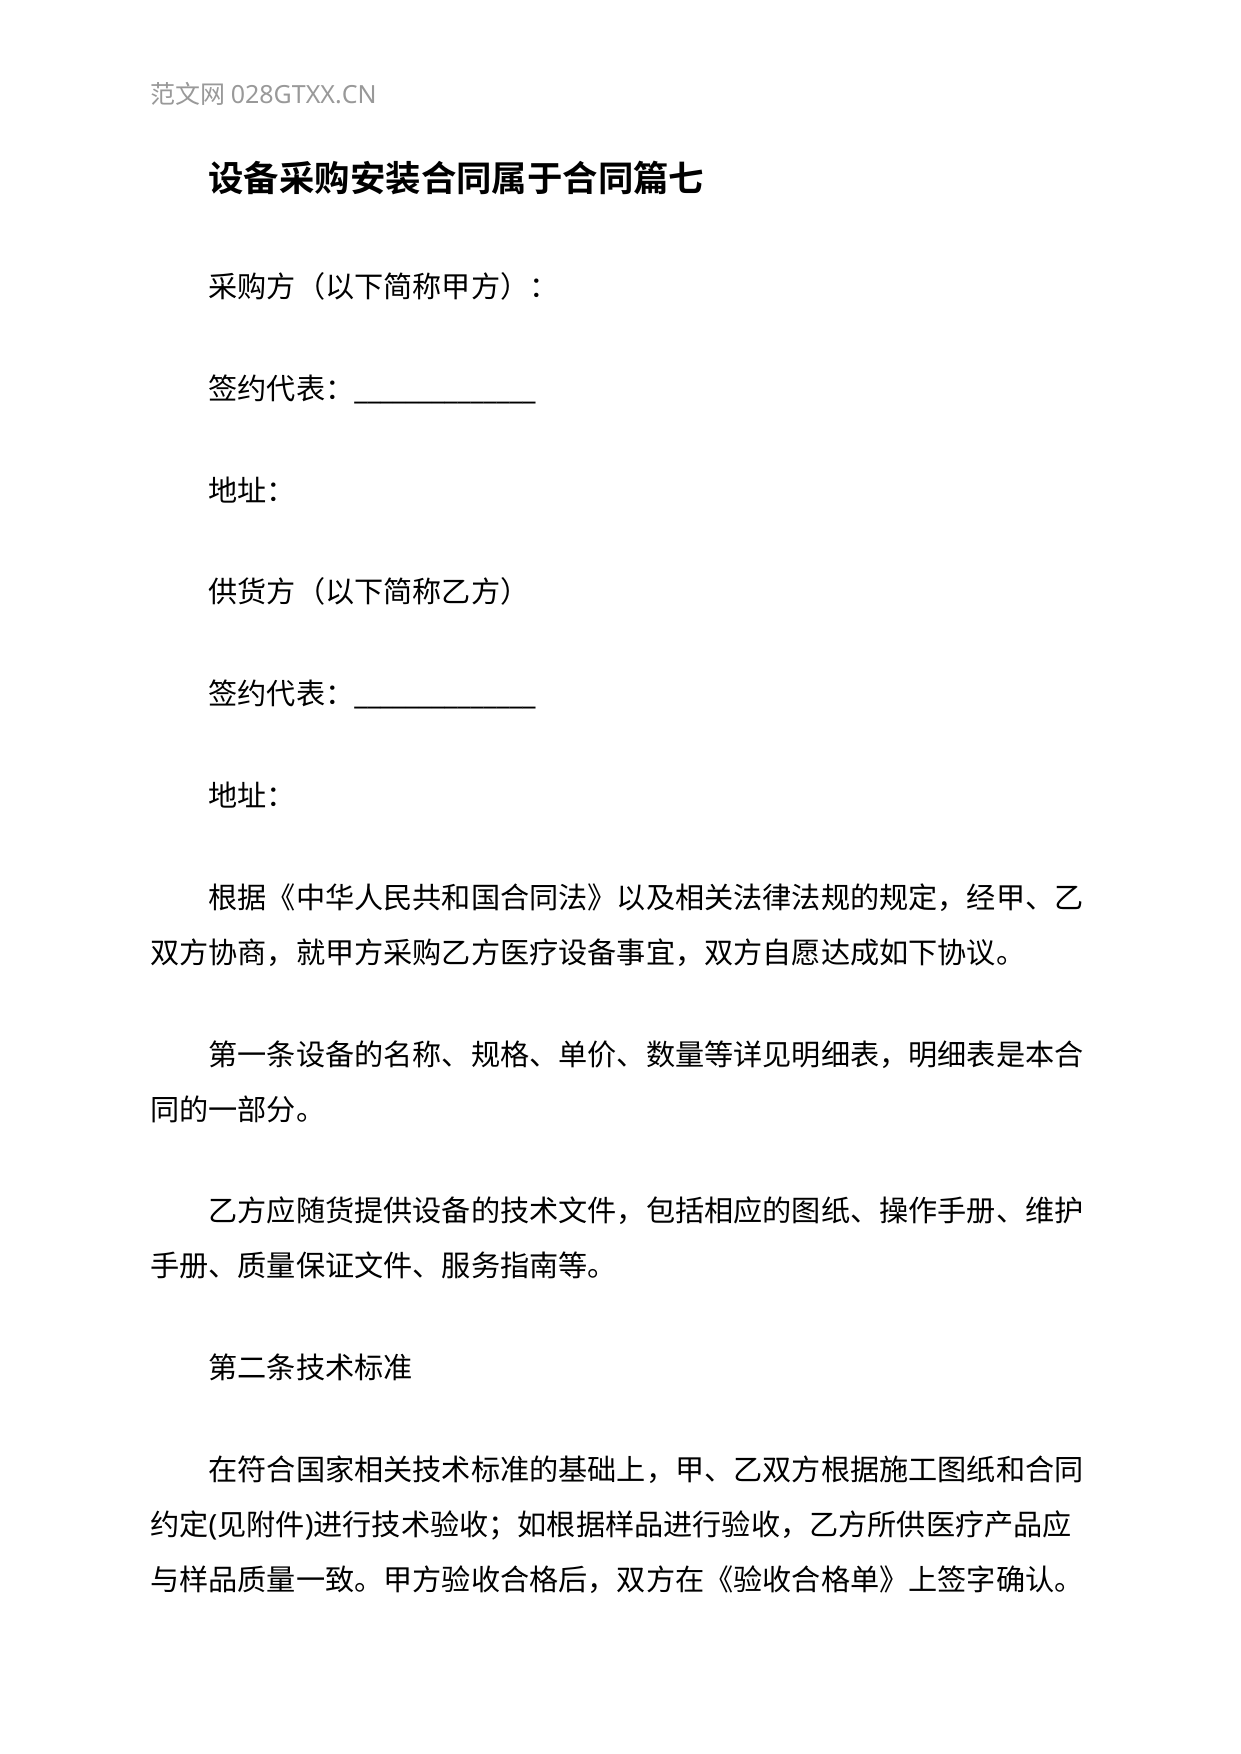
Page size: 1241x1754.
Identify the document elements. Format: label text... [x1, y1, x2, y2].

text 供货方（以下简称乙方） [150, 569, 1090, 611]
text 地址： [150, 467, 1090, 509]
text 乙方应随货提供设备的技术文件，包括相应的图纸、操作手册、维护手册、质量保证文件、服务指南等。 [150, 1188, 1090, 1285]
text 设备采购安装合同属于合同篇七 [150, 150, 1090, 201]
text 第一条设备的名称、规格、单价、数量等详见明细表，明细表是本合同的一部分。 [150, 1031, 1090, 1128]
text 根据《中华人民共和国合同法》以及相关法律法规的规定，经甲、乙双方协商，就甲方采购乙方医疗设备事宜，双方自愿达成如下协议。 [150, 874, 1090, 972]
text 第二条技术标准 [150, 1344, 1090, 1387]
text 签约代表：______________ [150, 671, 1090, 713]
text 在符合国家相关技术标准的基础上，甲、乙双方根据施工图纸和合同约定(见附件)进行技术验收；如根据样品进行验收，乙方所供医疗产品应与样品质量一致。甲方验收合格后，双方在《验收合格单》上签字确认。 [150, 1446, 1090, 1598]
text 签约代表：______________ [150, 365, 1090, 408]
text 地址： [150, 773, 1090, 815]
text 采购方（以下简称甲方）： [150, 263, 1090, 306]
